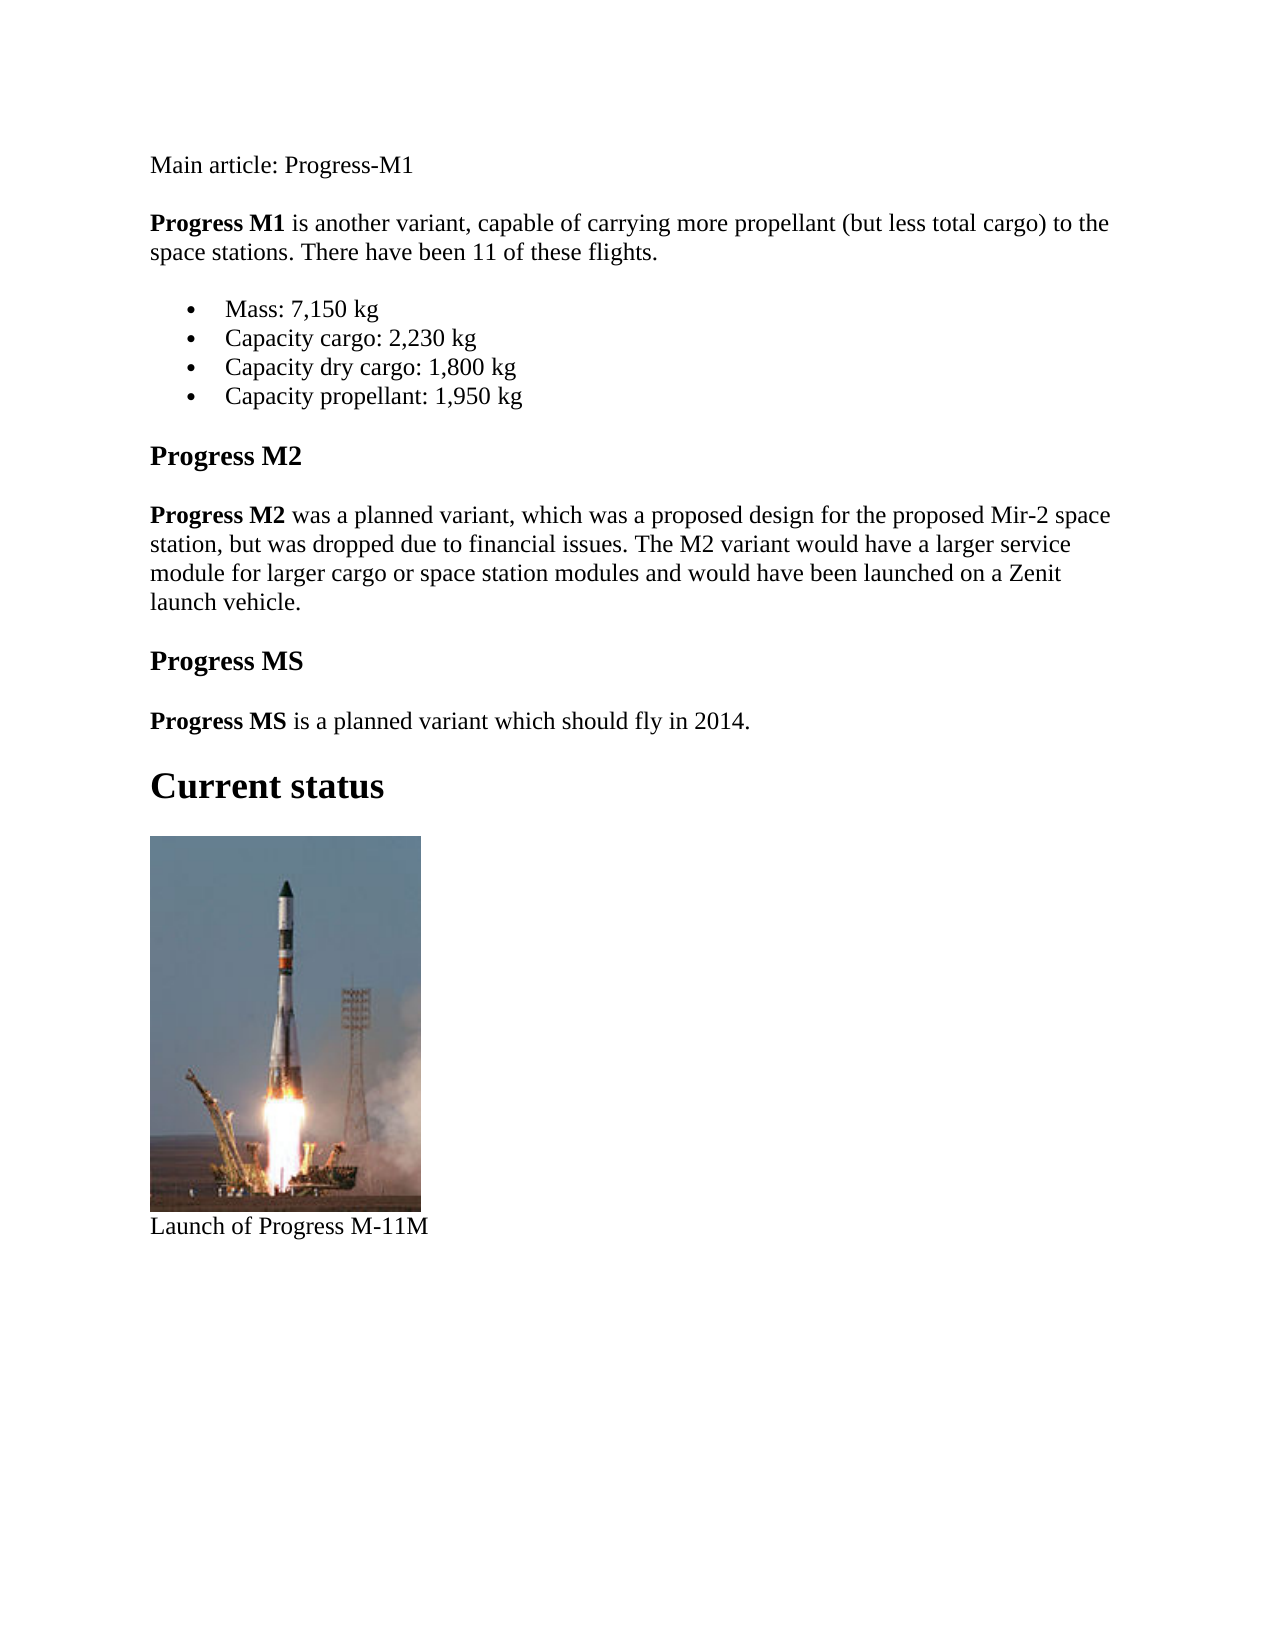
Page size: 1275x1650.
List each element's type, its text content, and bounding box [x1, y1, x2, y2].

list Mass: 7,150 kg [187, 294, 1125, 323]
text Progress MS [150, 644, 1125, 677]
list Capacity dry cargo: 1,800 kg [187, 352, 1125, 381]
text Main article: Progress-M1 [150, 150, 1125, 179]
list Capacity cargo: 2,230 kg [187, 323, 1125, 352]
text Current status [150, 764, 1125, 807]
text Progress M1 is another variant, capable of carrying more propellant (but less total cargo) to the space stations. There have been 11 of these flights. [150, 208, 1125, 265]
text Launch of Progress M-11M [150, 1211, 1125, 1240]
text Progress M2 was a planned variant, which was a proposed design for the proposed Mir-2 space station, but was dropped due to financial issues. The M2 variant would have a larger service module for larger cargo or space station modules and would have been launched on a Zenit launch vehicle. [150, 500, 1125, 615]
list Capacity propellant: 1,950 kg [187, 381, 1125, 409]
text Progress MS is a planned variant which should fly in 2014. [150, 706, 1125, 735]
text Progress M2 [150, 439, 1125, 471]
picture [150, 836, 421, 1212]
